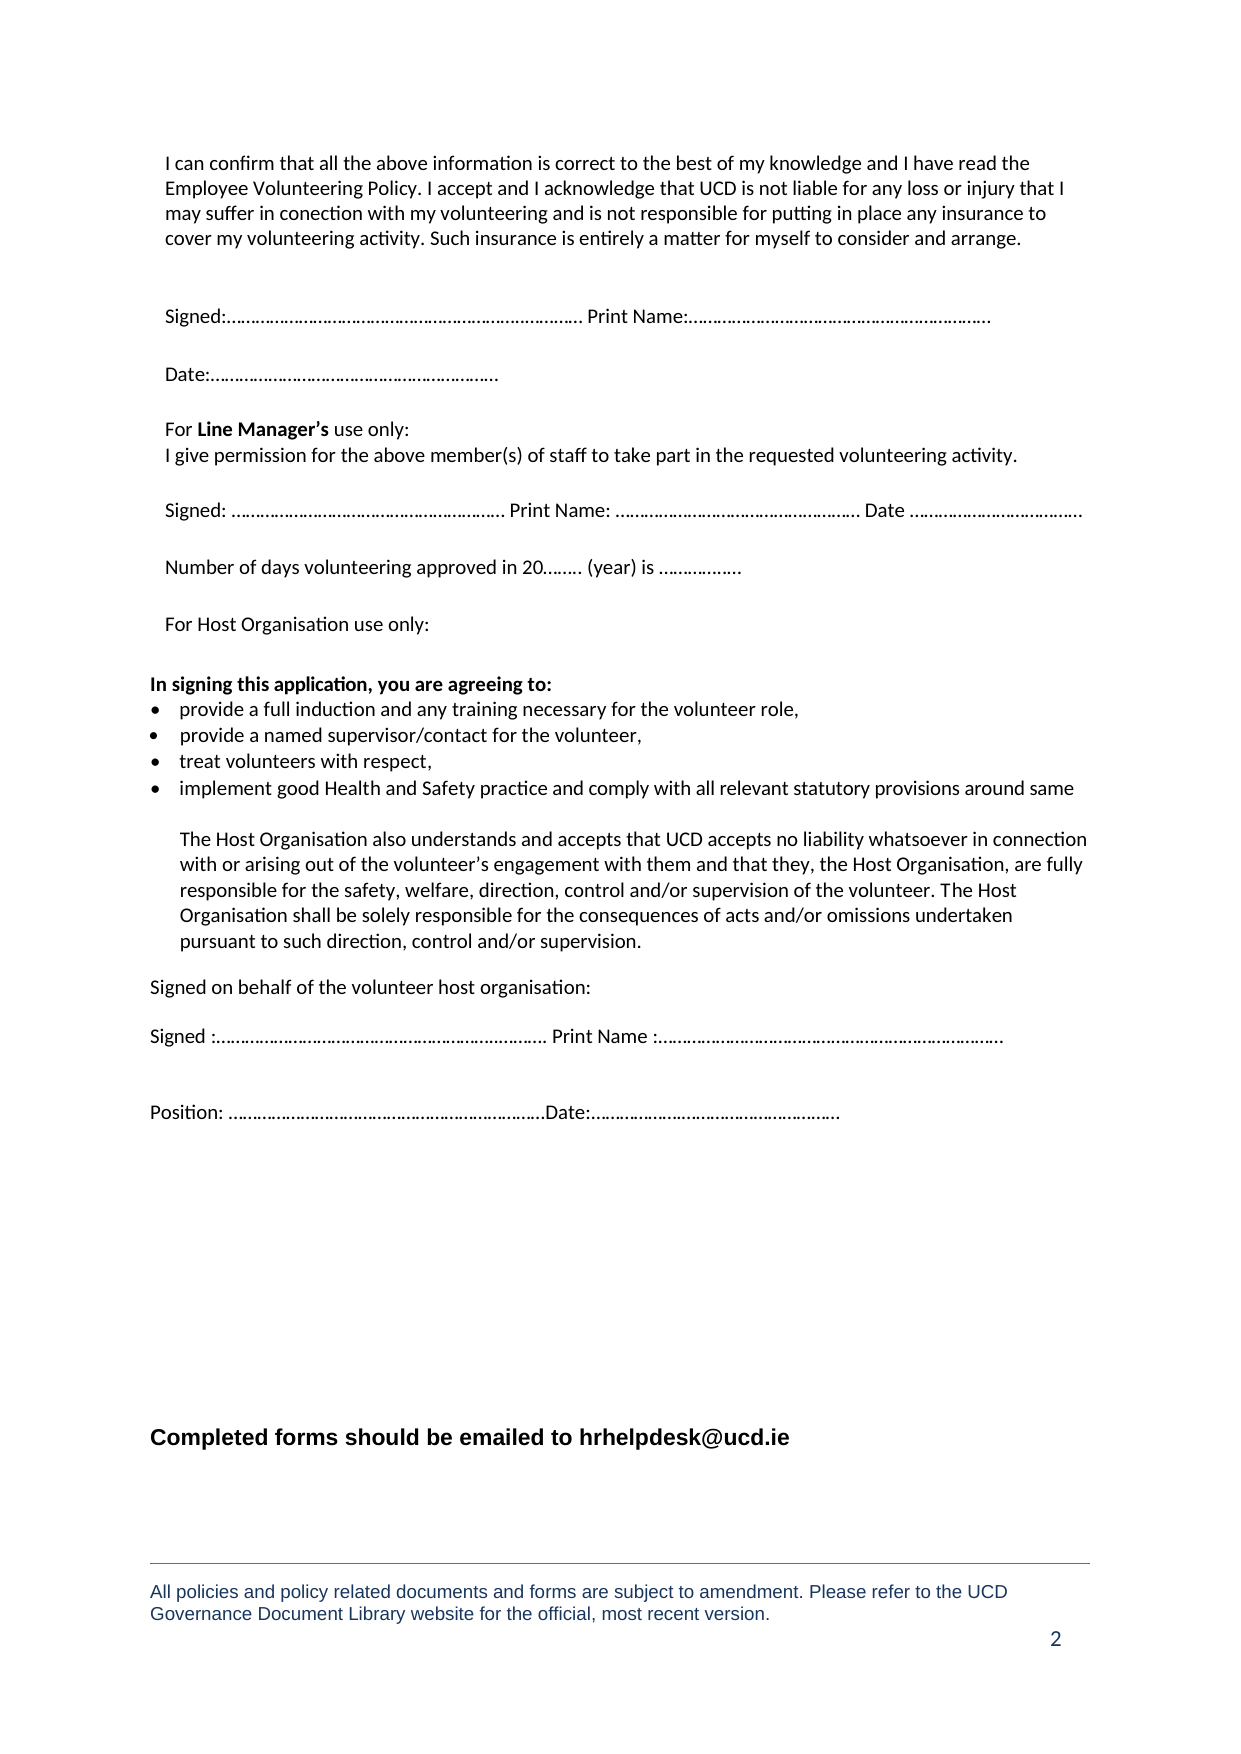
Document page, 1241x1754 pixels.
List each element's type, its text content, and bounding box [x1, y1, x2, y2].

text • treat volunteers with respect, [150, 748, 1092, 775]
text The Host Organisation also understands and accepts that UCD accepts no liability whatsoever in connection with or arising out of the volunteer’s engagement with them and that they, the Host Organisation, are fully responsible for the safety, welfare, direction, control and/or supervision of the volunteer. The Host Organisation shall be solely responsible for the consequences of acts and/or omissions undertaken pursuant to such direction, control and/or supervision. [150, 826, 1092, 953]
text Position: …………………………………………………………Date:……………….…………………………… [150, 1099, 1004, 1125]
text Date:…………………………………………………… [165, 361, 1090, 386]
list provide a named supervisor/contact for the volunteer, [150, 722, 1092, 748]
text • provide a full induction and any training necessary for the volunteer role, [150, 696, 1092, 722]
text Signed:……………………………………………………..………… Print Name:……………………………………………………… [165, 304, 1090, 329]
text For Host Organisation use only: [165, 612, 1090, 637]
text I give permission for the above member(s) of staff to take part in the requested volunteering activity. [165, 442, 1090, 467]
text Number of days volunteering approved in 20…….. (year) is …………..… [165, 554, 1090, 580]
text I can confirm that all the above information is correct to the best of my knowledge and I have read the Employee Volunteering Policy. I accept and I acknowledge that UCD is not liable for any loss or injury that I may suffer in conection with my volunteering and is not responsible for putting in place any insurance to cover my volunteering activity. Such insurance is entirely a matter for myself to consider and arrange. [165, 150, 1090, 250]
text • implement good Health and Safety practice and comply with all relevant statutory provisions around same [150, 775, 1092, 801]
text Signed: ………………………………………………… Print Name: …………………………………………… Date ……………………………… [165, 497, 1090, 522]
text Signed on behalf of the volunteer host organisation: [150, 974, 787, 999]
text In signing this application, you are agreeing to: [150, 671, 1092, 696]
text Completed forms should be emailed to hrhelpdesk@ucd.ie [150, 1424, 1090, 1451]
text For Line Manager’s use only: [165, 416, 1090, 441]
text Signed :…………………………………………………..………. Print Name :……………………………………………………………… [150, 1023, 1004, 1049]
